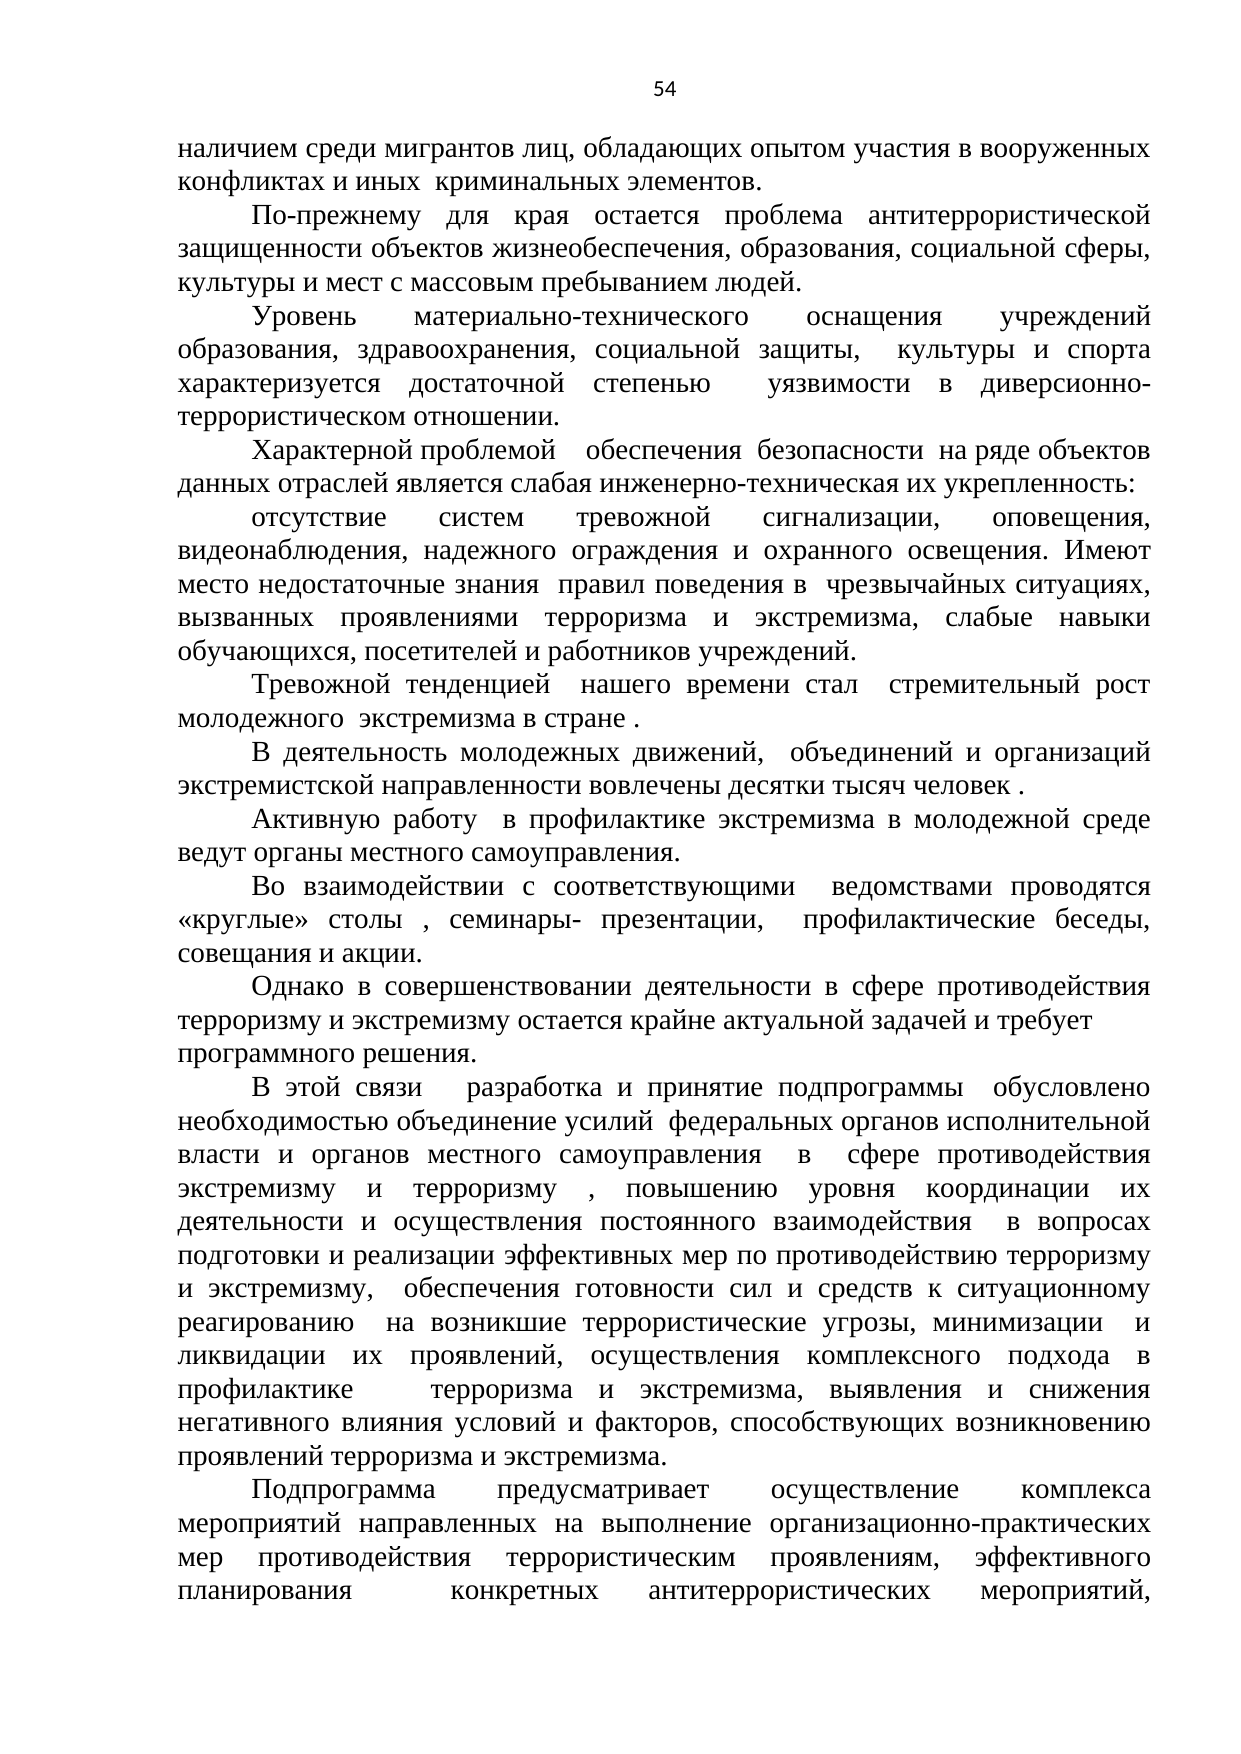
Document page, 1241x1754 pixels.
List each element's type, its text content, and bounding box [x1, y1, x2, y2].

text Во взаимодействии с соответствующими ведомствами проводятся «круглые» столы , семинары- презентации, профилактические беседы, совещания и акции. [177, 868, 1152, 968]
text Однако в совершенствовании деятельности в сфере противодействия терроризму и экстремизму остается крайне актуальной задачей и требует [177, 968, 1152, 1036]
text отсутствие систем тревожной сигнализации, оповещения, видеонаблюдения, надежного ограждения и охранного освещения. Имеют место недостаточные знания правил поведения в чрезвычайных ситуациях, вызванных проявлениями терроризма и экстремизма, слабые навыки обучающихся, посетителей и работников учреждений. [177, 499, 1152, 667]
text Активную работу в профилактике экстремизма в молодежной среде ведут органы местного самоуправления. [177, 801, 1152, 868]
text Характерной проблемой обеспечения безопасности на ряде объектов данных отраслей является слабая инженерно-техническая их укрепленность: [177, 432, 1152, 499]
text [177, 1472, 1152, 1606]
text Уровень материально-технического оснащения учреждений образования, здравоохранения, социальной защиты, культуры и спорта характеризуется достаточной степенью уязвимости в диверсионно-террористическом отношении. [177, 298, 1152, 432]
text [177, 130, 1152, 197]
text В этой связи разработка и принятие подпрограммы обусловлено необходимостью объединение усилий федеральных органов исполнительной власти и органов местного самоуправления в сфере противодействия экстремизму и терроризму , повышению уровня координации их деятельности и осуществления постоянного взаимодействия в вопросах подготовки и реализации эффективных мер по противодействию терроризму и экстремизму, обеспечения готовности сил и средств к ситуационному реагированию на возникшие террористические угрозы, минимизации и ликвидации их проявлений, осуществления комплексного подхода в профилактике терроризма и экстремизма, выявления и снижения негативного влияния условий и факторов, способствующих возникновению проявлений терроризма и экстремизма. [177, 1069, 1152, 1472]
text Тревожной тенденцией нашего времени стал стремительный рост молодежного экстремизма в стране . [177, 667, 1152, 734]
text В деятельность молодежных движений, объединений и организаций экстремистской направленности вовлечены десятки тысяч человек . [177, 734, 1152, 801]
text По-прежнему для края остается проблема антитеррористической защищенности объектов жизнеобеспечения, образования, социальной сферы, культуры и мест с массовым пребыванием людей. [177, 197, 1152, 298]
text программного решения. [177, 1036, 1152, 1069]
